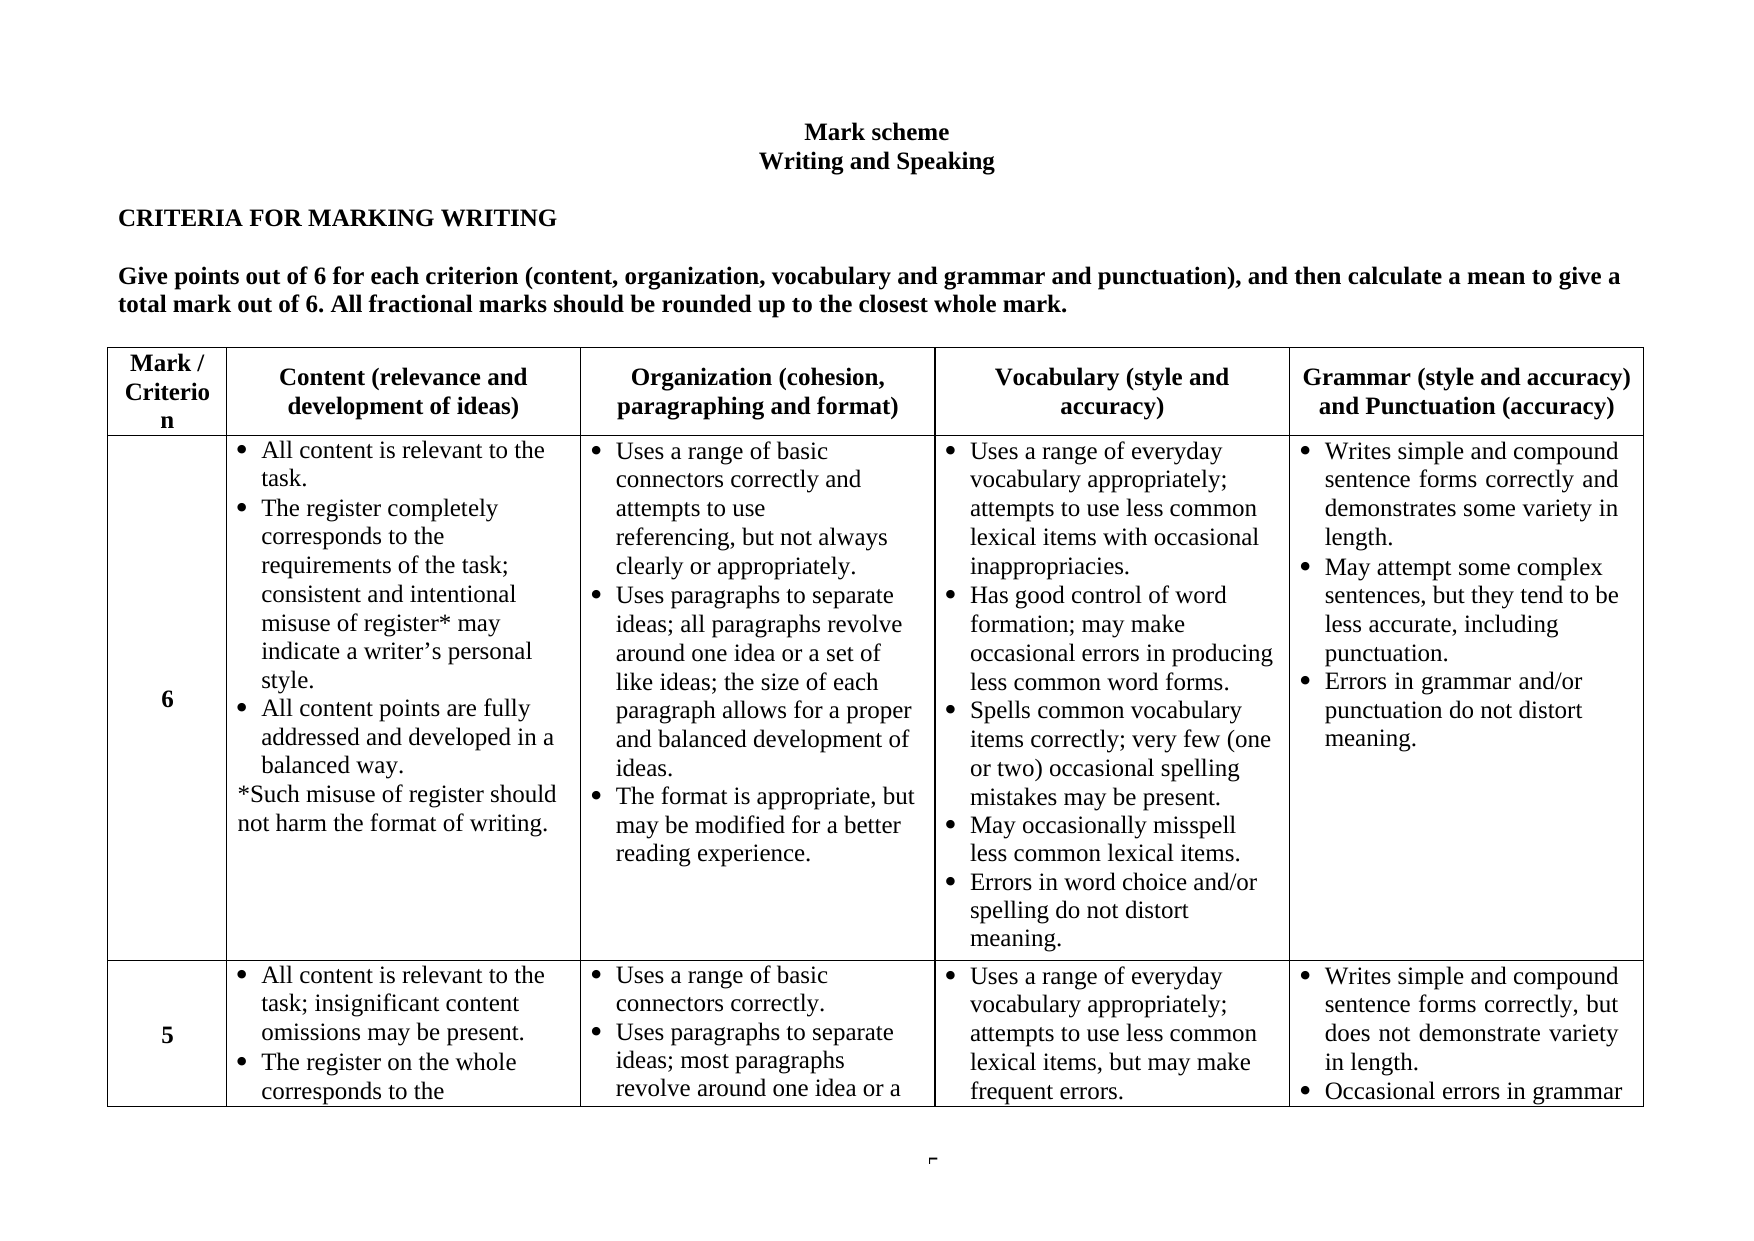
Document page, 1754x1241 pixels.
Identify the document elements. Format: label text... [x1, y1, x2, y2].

table_header Grammar (style and accuracy) and Punctuation (accuracy) [1290, 348, 1643, 435]
table_cell Uses a range of everyday vocabulary appropriately; attempts to use less common lexical items with occasional inappropriacies. Has good control of word formation; may make occasional errors in producing less common word forms. Spells common vocabulary items correctly; very few (one or two) occasional spelling mistakes may be present. May occasionally misspell less common lexical items. Errors in word choice and/or spelling do not distort meaning. [936, 436, 1289, 960]
text Give points out of 6 for each criterion (content, organization, vocabulary and grammar and punctuation), and then calculate a mean to give a total mark out of 6. All fractional marks should be rounded up to the closest whole mark. [118, 261, 1623, 318]
table_cell 5 [108, 961, 226, 1106]
subtitle Mark scheme Writing and Speaking [759, 117, 997, 174]
table_cell All content is relevant to the task; insignificant content omissions may be present. The register on the whole corresponds to the [227, 961, 580, 1106]
table_cell Uses a range of basic connectors correctly. Uses paragraphs to separate ideas; most paragraphs revolve around one idea or a [581, 961, 934, 1106]
text CRITERIA FOR MARKING WRITING [118, 203, 1658, 232]
table_cell Uses a range of basic connectors correctly and attempts to use referencing, but not always clearly or appropriately. Uses paragraphs to separate ideas; all paragraphs revolve around one idea or a set of like ideas; the size of each paragraph allows for a proper and balanced development of ideas. The format is appropriate, but may be modified for a better reading experience. [581, 436, 934, 960]
table_header Organization (cohesion, paragraphing and format) [581, 348, 934, 435]
table_cell Writes simple and compound sentence forms correctly, but does not demonstrate variety in length. Occasional errors in grammar [1290, 961, 1643, 1106]
table_cell 6 [108, 436, 226, 960]
table_header Content (relevance and development of ideas) [227, 348, 580, 435]
table_cell Uses a range of everyday vocabulary appropriately; attempts to use less common lexical items, but may make frequent errors. [936, 961, 1289, 1106]
table_header Mark / Criterio n [108, 348, 226, 435]
table_header Vocabulary (style and accuracy) [936, 348, 1289, 435]
table_cell Writes simple and compound sentence forms correctly and demonstrates some variety in length. May attempt some complex sentences, but they tend to be less accurate, including punctuation. Errors in grammar and/or punctuation do not distort meaning. [1290, 436, 1643, 960]
table_cell All content is relevant to the task. The register completely corresponds to the requirements of the task; consistent and intentional misuse of register* may indicate a writer’s personal style. All content points are fully addressed and developed in a balanced way. *Such misuse of register should not harm the format of writing. [227, 436, 580, 960]
